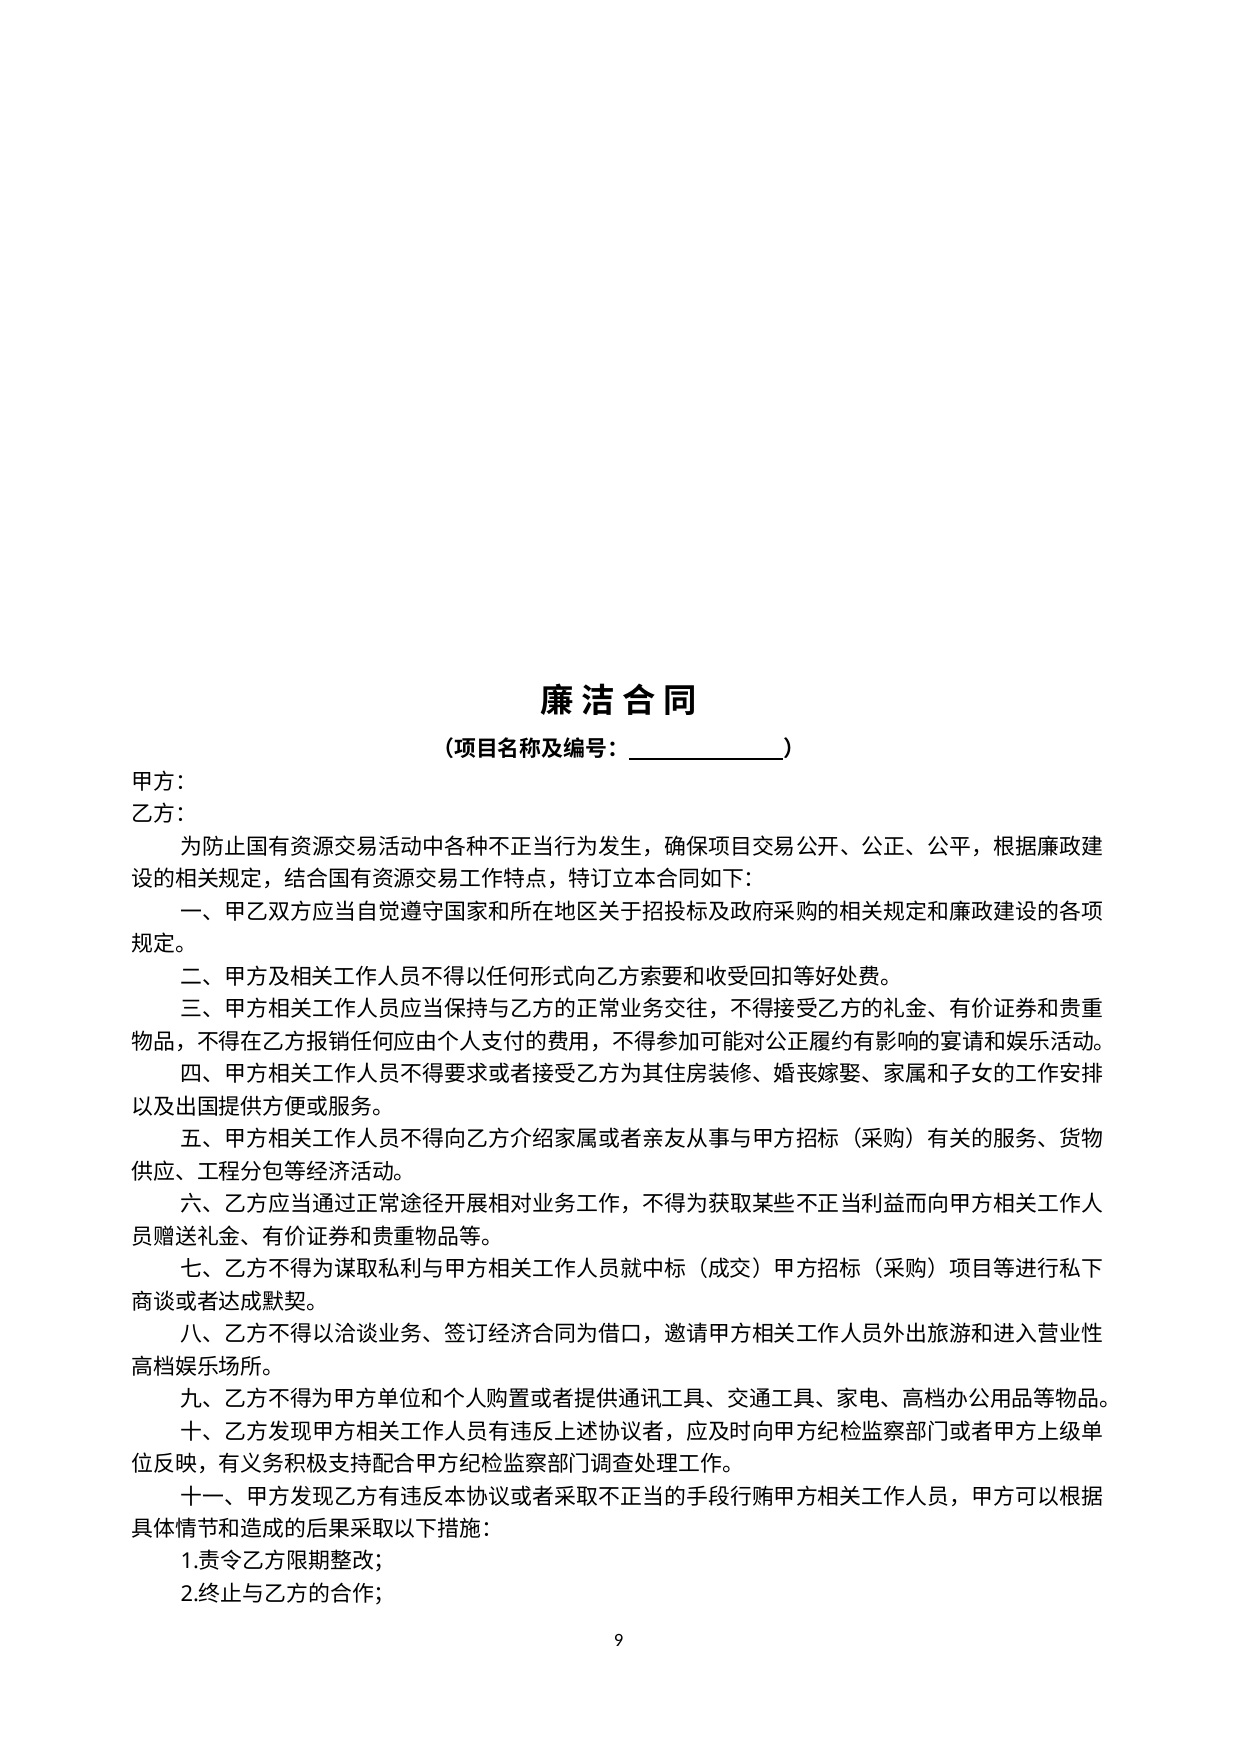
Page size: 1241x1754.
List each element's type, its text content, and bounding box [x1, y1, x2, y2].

text 三、甲方相关工作人员应当保持与乙方的正常业务交往，不得接受乙方的礼金、有价证券和贵重物品，不得在乙方报销任何应由个人支付的费用，不得参加可能对公正履约有影响的宴请和娱乐活动。 [131, 991, 1106, 1056]
text 1.责令乙方限期整改； [131, 1543, 1106, 1576]
text 二、甲方及相关工作人员不得以任何形式向乙方索要和收受回扣等好处费。 [131, 958, 1106, 991]
text 十一、甲方发现乙方有违反本协议或者采取不正当的手段行贿甲方相关工作人员，甲方可以根据具体情节和造成的后果采取以下措施： [131, 1478, 1106, 1543]
text 为防止国有资源交易活动中各种不正当行为发生，确保项目交易公开、公正、公平，根据廉政建设的相关规定，结合国有资源交易工作特点，特订立本合同如下： [131, 828, 1106, 893]
text 六、乙方应当通过正常途径开展相对业务工作，不得为获取某些不正当利益而向甲方相关工作人员赠送礼金、有价证券和贵重物品等。 [131, 1186, 1106, 1251]
text 四、甲方相关工作人员不得要求或者接受乙方为其住房装修、婚丧嫁娶、家属和子女的工作安排以及出国提供方便或服务。 [131, 1056, 1106, 1121]
text 九、乙方不得为甲方单位和个人购置或者提供通讯工具、交通工具、家电、高档办公用品等物品。 [131, 1381, 1106, 1413]
text 2.终止与乙方的合作； [131, 1576, 1106, 1608]
text 十、乙方发现甲方相关工作人员有违反上述协议者，应及时向甲方纪检监察部门或者甲方上级单位反映，有义务积极支持配合甲方纪检监察部门调查处理工作。 [131, 1413, 1106, 1478]
text 八、乙方不得以洽谈业务、签订经济合同为借口，邀请甲方相关工作人员外出旅游和进入营业性高档娱乐场所。 [131, 1316, 1106, 1381]
text （项目名称及编号： ） [131, 731, 1106, 763]
text 七、乙方不得为谋取私利与甲方相关工作人员就中标（成交）甲方招标（采购）项目等进行私下商谈或者达成默契。 [131, 1251, 1106, 1316]
text 廉 洁 合 同 [131, 666, 1106, 731]
text 一、甲乙双方应当自觉遵守国家和所在地区关于招投标及政府采购的相关规定和廉政建设的各项规定。 [131, 893, 1106, 958]
text 乙方： [131, 796, 1106, 828]
text 五、甲方相关工作人员不得向乙方介绍家属或者亲友从事与甲方招标（采购）有关的服务、货物供应、工程分包等经济活动。 [131, 1121, 1106, 1186]
text 甲方： [131, 763, 1106, 796]
